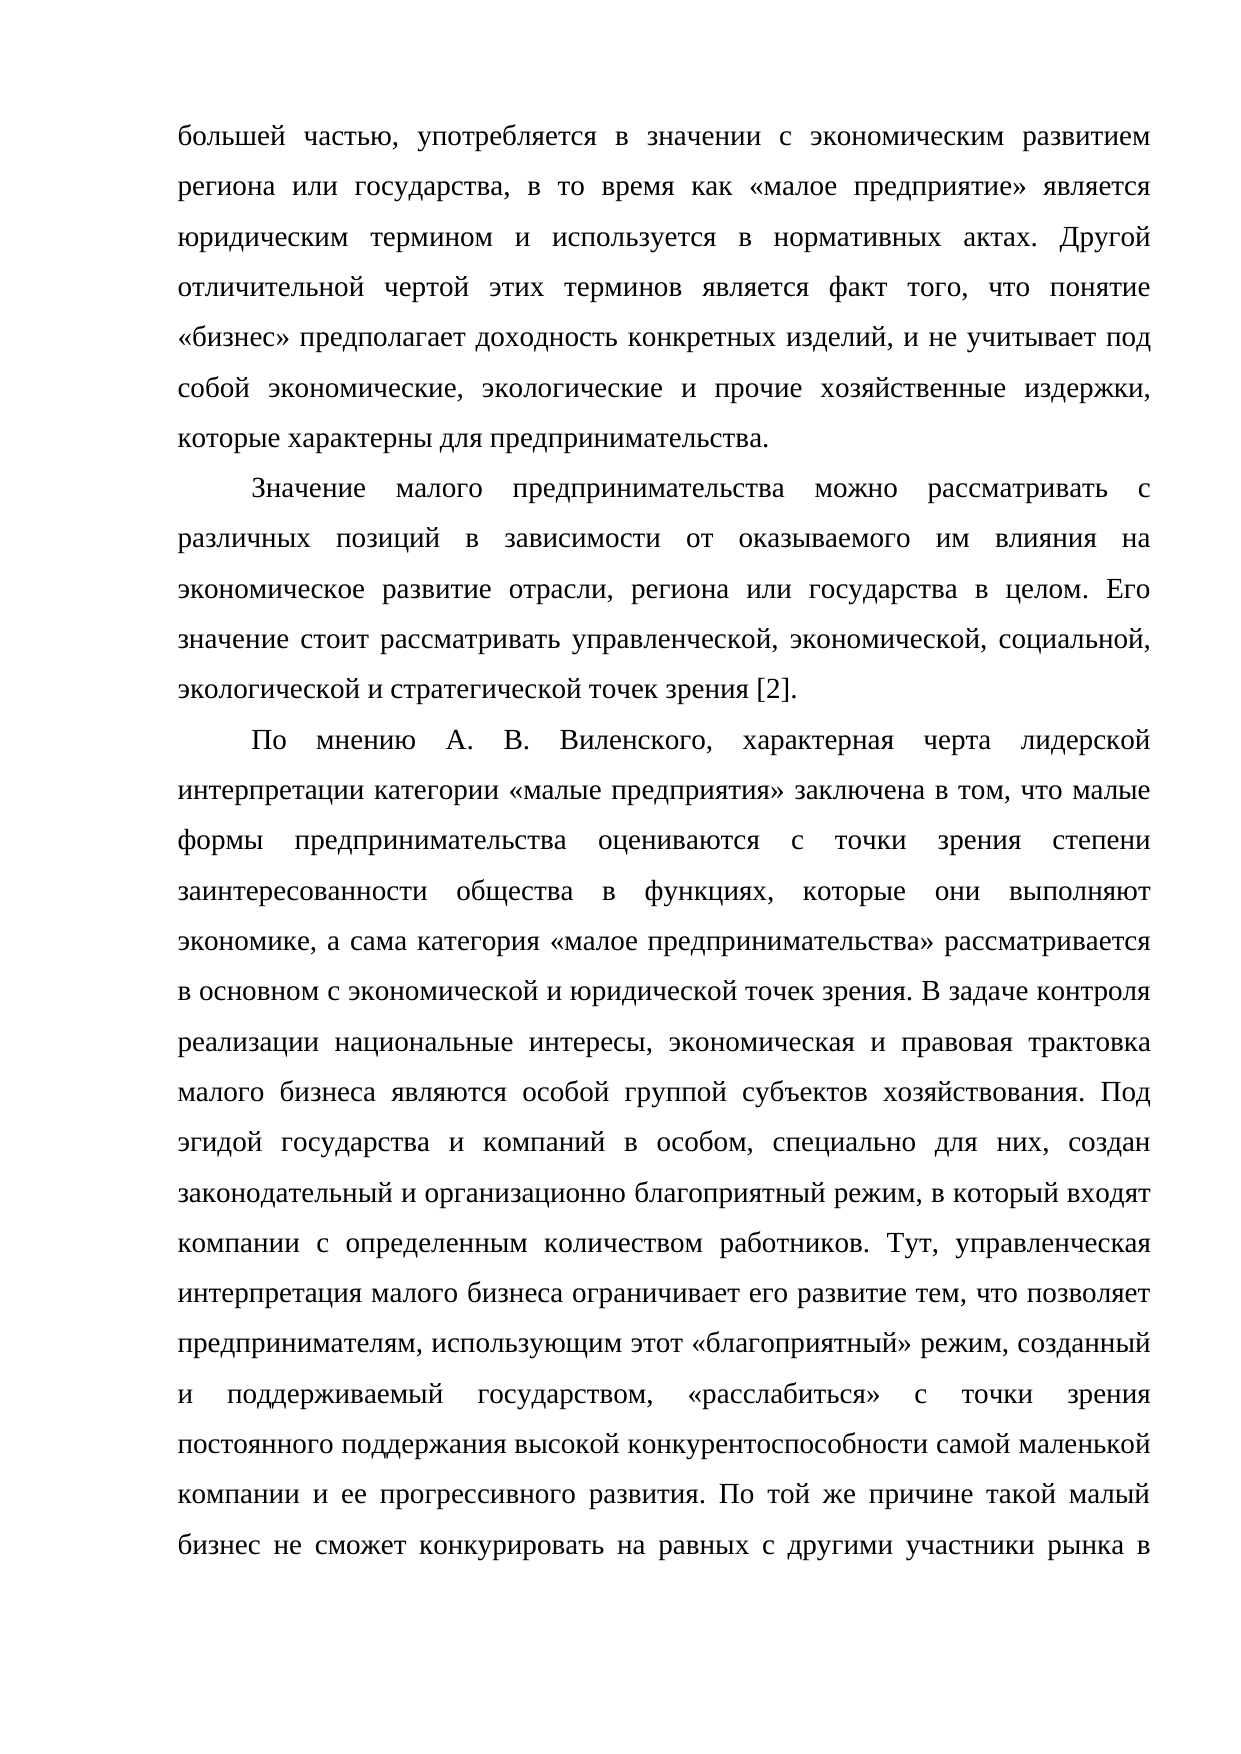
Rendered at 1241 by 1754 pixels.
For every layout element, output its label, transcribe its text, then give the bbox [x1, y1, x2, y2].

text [177, 118, 1152, 453]
text Значение малого предпринимательства можно рассматривать с различных позиций в зависимости от оказываемого им влияния на экономическое развитие отрасли, региона или государства в целом. Его значение стоит рассматривать управленческой, экономической, социальной, экологической и стратегической точек зрения [2]. [177, 470, 1152, 705]
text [177, 722, 1152, 1560]
